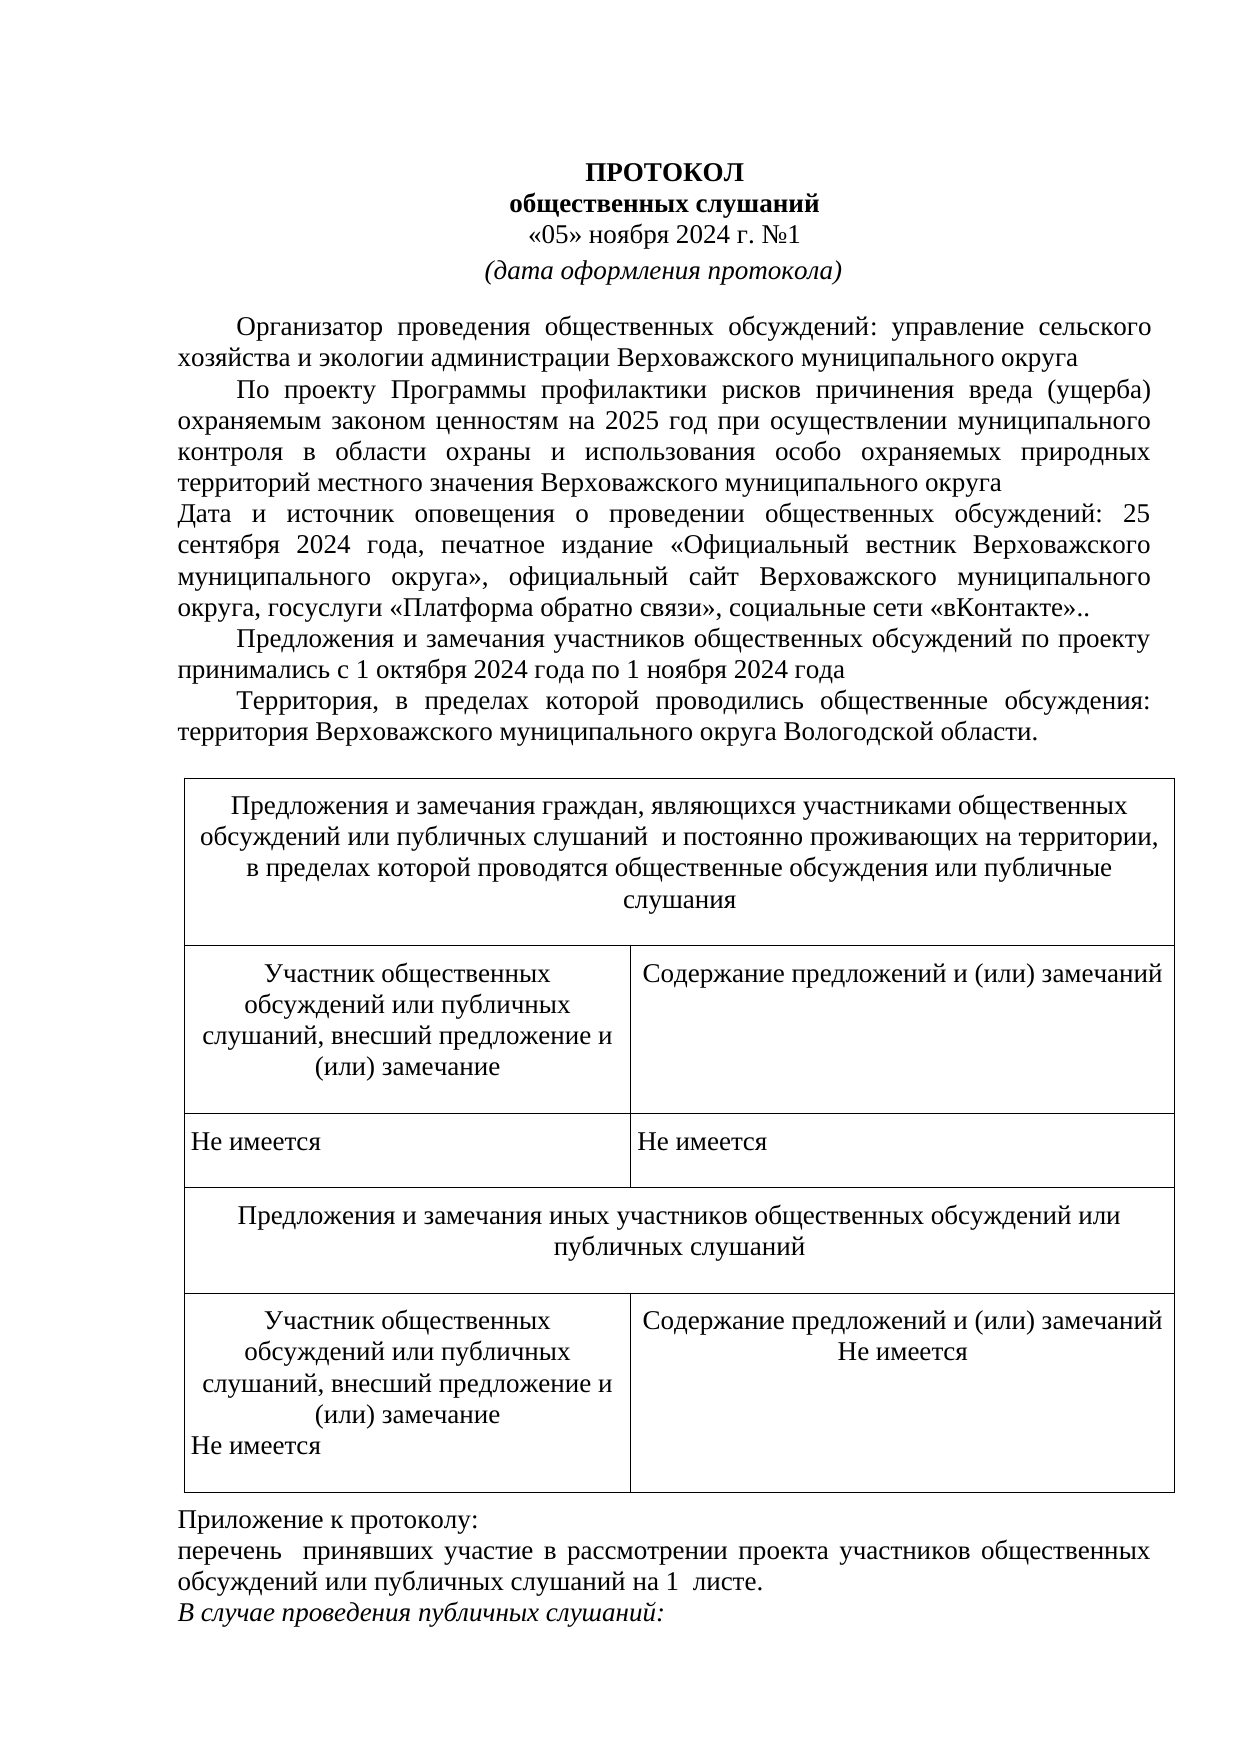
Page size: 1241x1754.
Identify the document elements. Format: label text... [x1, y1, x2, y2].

table_cell Не имеется [631, 1114, 1174, 1187]
text ПРОТОКОЛ [177, 156, 1152, 187]
text Приложение к протоколу: [177, 1503, 1152, 1534]
subtitle (дата оформления протокола) [177, 254, 1152, 285]
table_cell Предложения и замечания иных участников общественных обсуждений или публичных слушаний [185, 1188, 1174, 1293]
text перечень принявших участие в рассмотрении проекта участников общественных обсуждений или публичных слушаний на 1 листе. [177, 1534, 1152, 1597]
text общественных слушаний [177, 187, 1152, 218]
text По проекту Программы профилактики рисков причинения вреда (ущерба) охраняемым законом ценностям на 2025 год при осуществлении муниципального контроля в области охраны и использования особо охраняемых природных территорий местного значения Верховажского муниципального округа [177, 373, 1152, 497]
table_cell Содержание предложений и (или) замечаний [631, 946, 1174, 1113]
subtitle «05» ноября 2024 г. №1 [177, 218, 1152, 249]
text Организатор проведения общественных обсуждений: управление сельского хозяйства и экологии администрации Верховажского муниципального округа [177, 310, 1152, 373]
text Дата и источник оповещения о проведении общественных обсуждений: 25 сентября 2024 года, печатное издание «Официальный вестник Верховажского муниципального округа», официальный сайт Верховажского муниципального округа, госуслуги «Платформа обратно связи», социальные сети «вКонтакте».. [177, 497, 1152, 622]
text Территория, в пределах которой проводились общественные обсуждения: территория Верховажского муниципального округа Вологодской области. [177, 684, 1152, 746]
text Предложения и замечания участников общественных обсуждений по проекту принимались с 1 октября 2024 года по 1 ноября 2024 года [177, 622, 1152, 684]
table_cell Участник общественных обсуждений или публичных слушаний, внесший предложение и (или) замечание [185, 946, 630, 1113]
text В случае проведения публичных слушаний: [177, 1597, 1152, 1628]
table_cell Не имеется [185, 1114, 630, 1187]
table_cell Участник общественных обсуждений или публичных слушаний, внесший предложение и (или) замечание Не имеется [185, 1294, 630, 1492]
table_cell Содержание предложений и (или) замечаний Не имеется [631, 1294, 1174, 1492]
table_header Предложения и замечания граждан, являющихся участниками общественных обсуждений или публичных слушаний и постоянно проживающих на территории, в пределах которой проводятся общественные обсуждения или публичные слушания [185, 779, 1174, 945]
